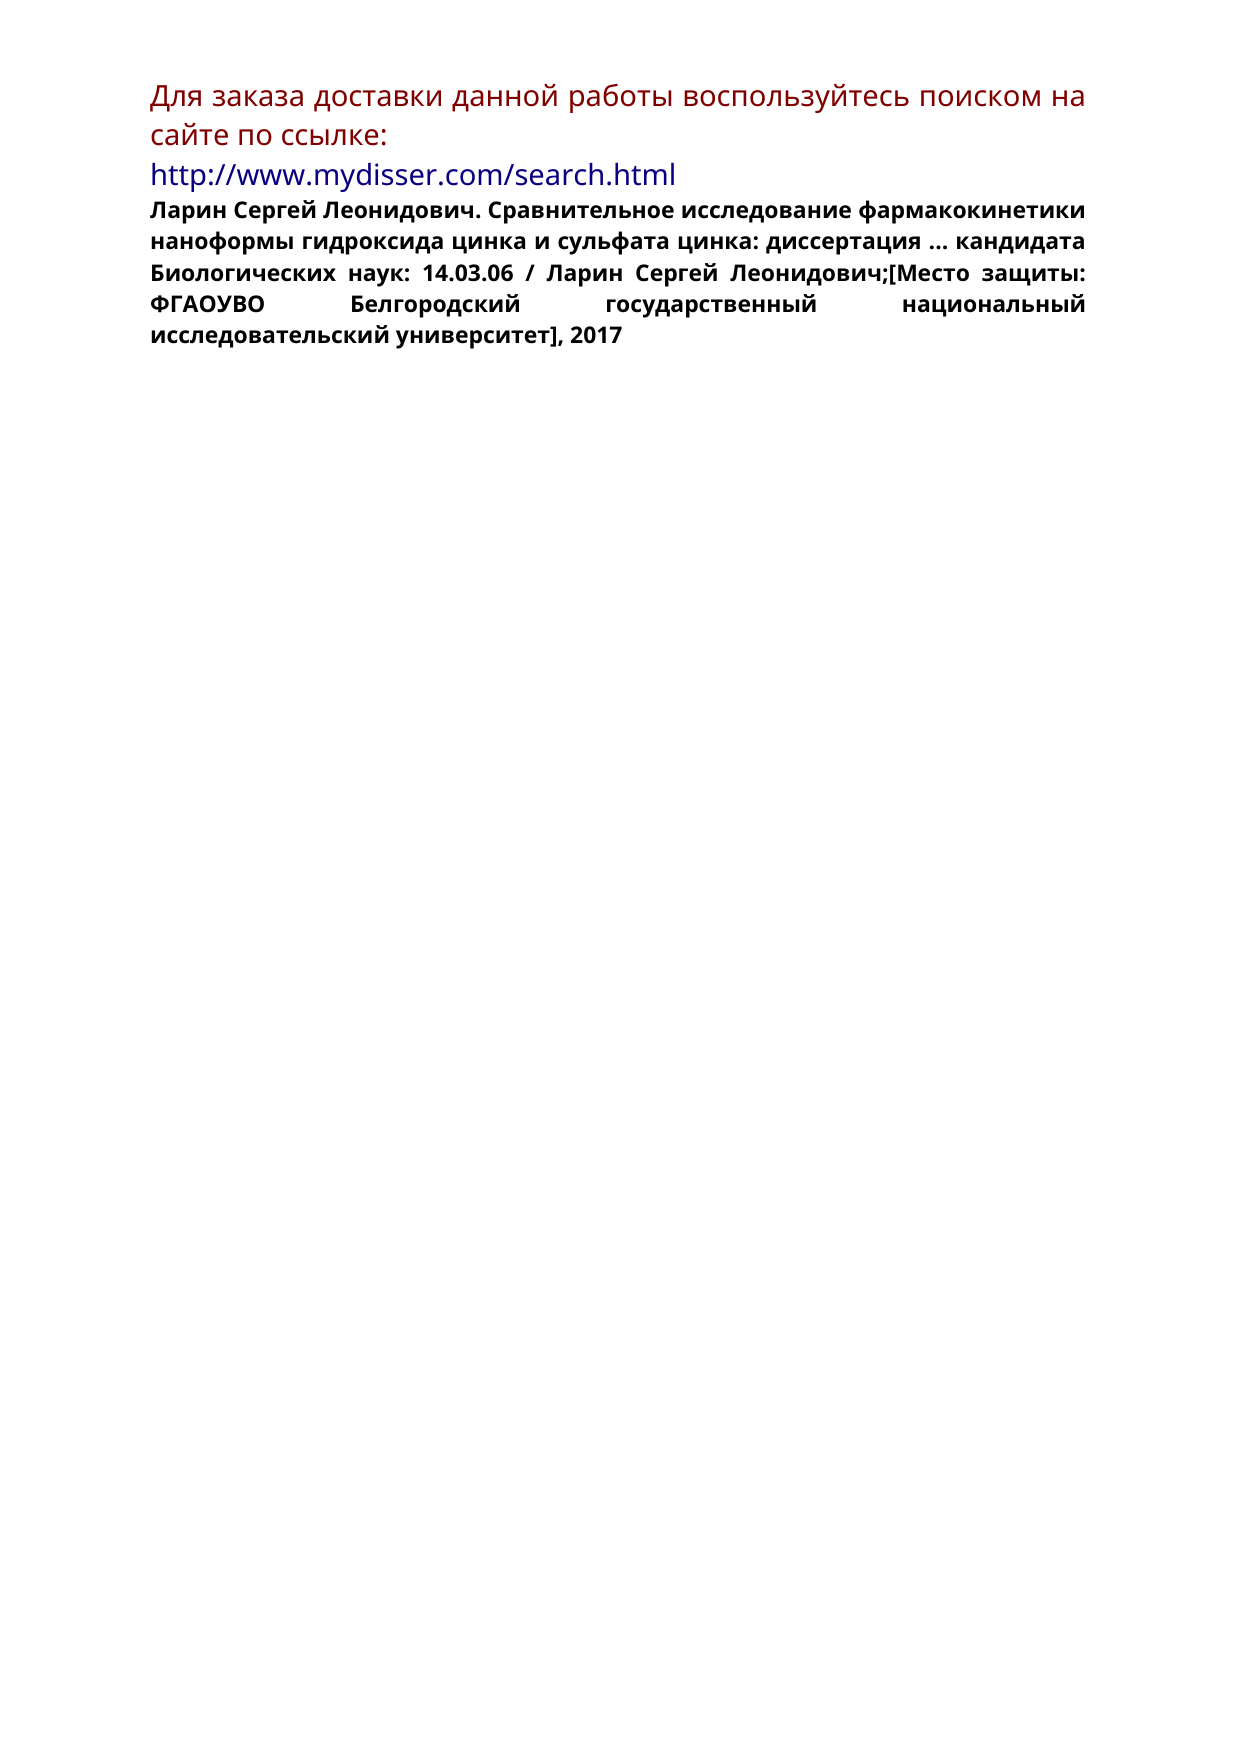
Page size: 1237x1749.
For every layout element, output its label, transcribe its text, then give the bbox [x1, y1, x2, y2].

text Ларин Сергей Леонидович. Сравнительное исследование фармакокинетики наноформы гидроксида цинка и сульфата цинка: диссертация ... кандидата Биологических наук: 14.03.06 / Ларин Сергей Леонидович;[Место защиты: ФГАОУВО Белгородский государственный национальный исследовательский университет], 2017 [150, 194, 1086, 350]
